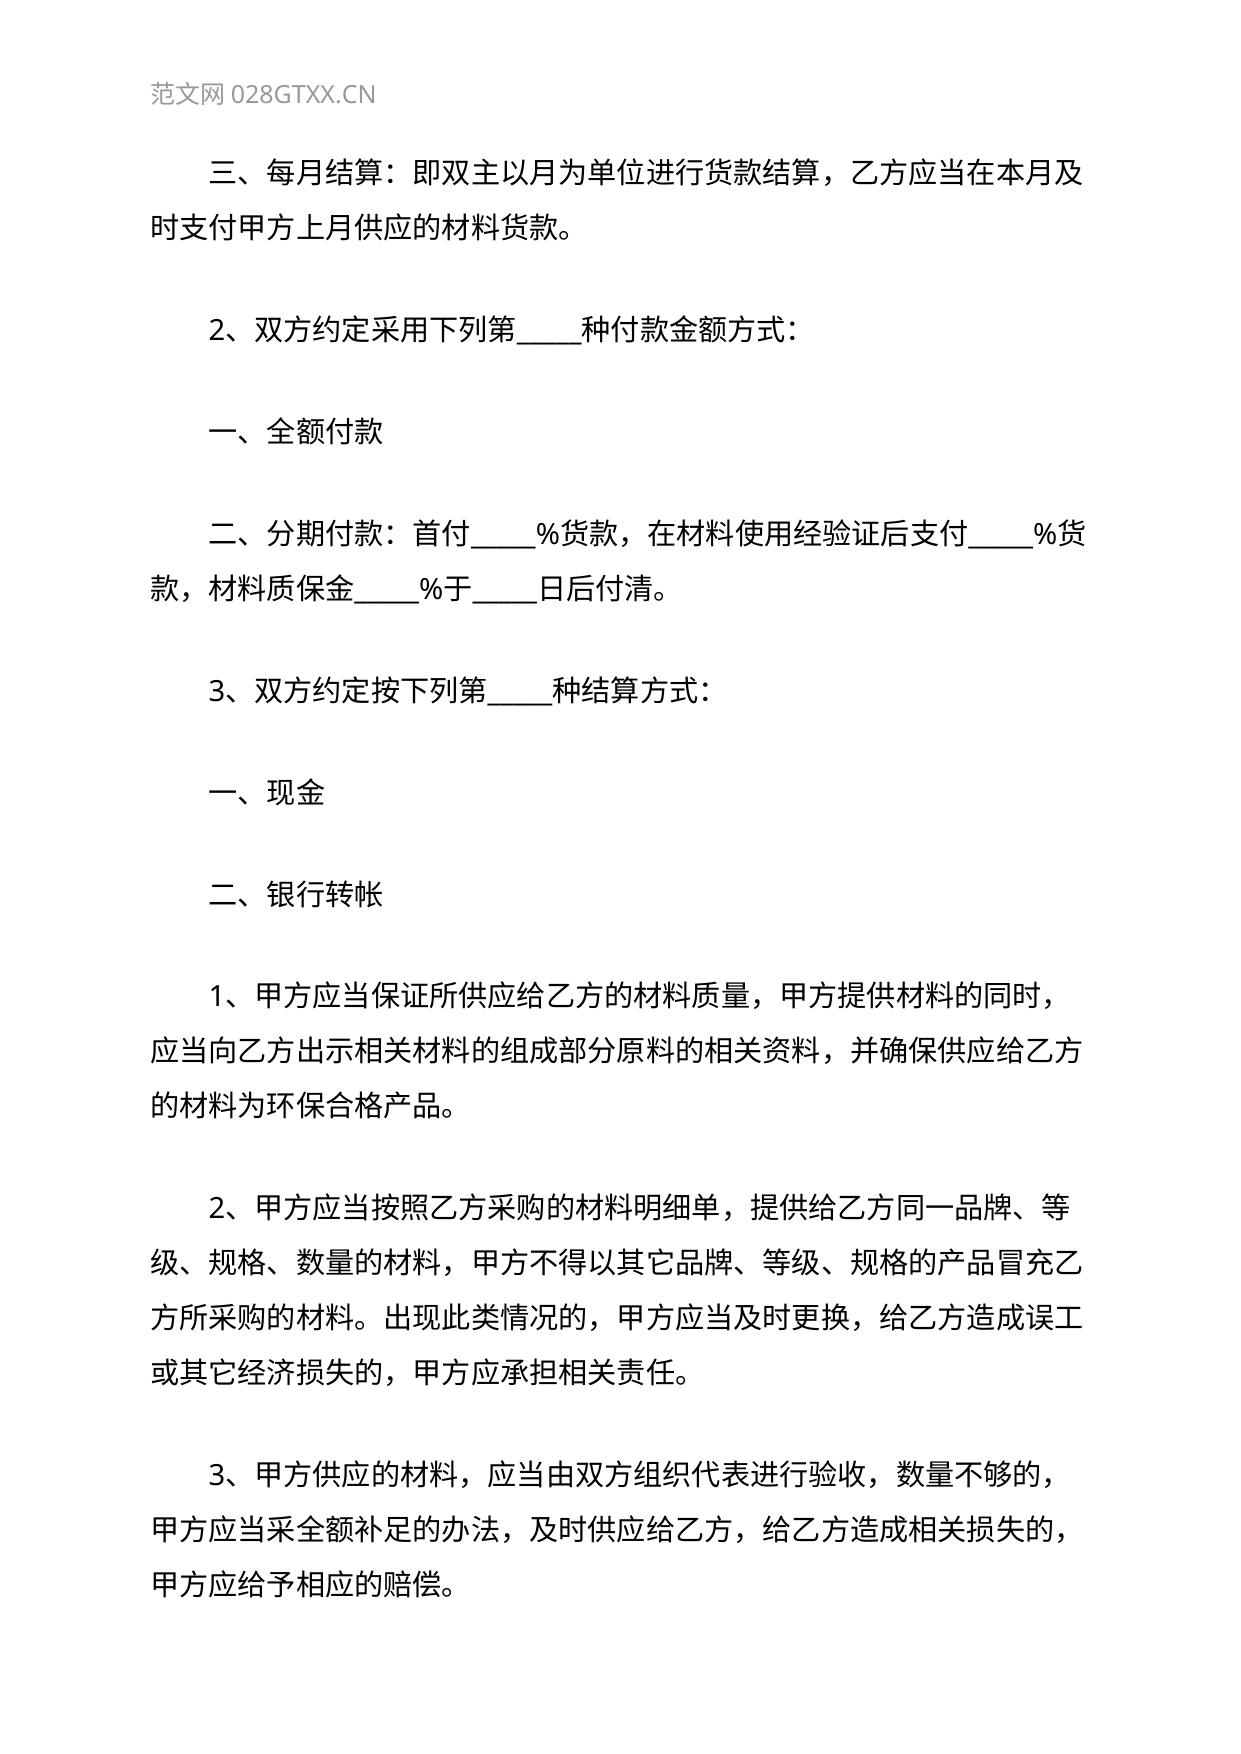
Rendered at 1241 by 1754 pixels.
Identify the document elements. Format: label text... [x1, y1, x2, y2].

text 一、现金 [150, 769, 1090, 812]
text 3、甲方供应的材料，应当由双方组织代表进行验收，数量不够的，甲方应当采全额补足的办法，及时供应给乙方，给乙方造成相关损失的，甲方应给予相应的赔偿。 [150, 1451, 1090, 1603]
text 3、双方约定按下列第_____种结算方式： [150, 667, 1090, 710]
text 1、甲方应当保证所供应给乙方的材料质量，甲方提供材料的同时，应当向乙方出示相关材料的组成部分原料的相关资料，并确保供应给乙方的材料为环保合格产品。 [150, 973, 1090, 1125]
text 2、甲方应当按照乙方采购的材料明细单，提供给乙方同一品牌、等级、规格、数量的材料，甲方不得以其它品牌、等级、规格的产品冒充乙方所采购的材料。出现此类情况的，甲方应当及时更换，给乙方造成误工或其它经济损失的，甲方应承担相关责任。 [150, 1184, 1090, 1392]
text 二、银行转帐 [150, 871, 1090, 913]
text 2、双方约定采用下列第_____种付款金额方式： [150, 307, 1090, 349]
text 一、全额付款 [150, 409, 1090, 451]
text 三、每月结算：即双主以月为单位进行货款结算，乙方应当在本月及时支付甲方上月供应的材料货款。 [150, 150, 1090, 247]
text 二、分期付款：首付_____%货款，在材料使用经验证后支付_____%货款，材料质保金_____%于_____日后付清。 [150, 510, 1090, 608]
